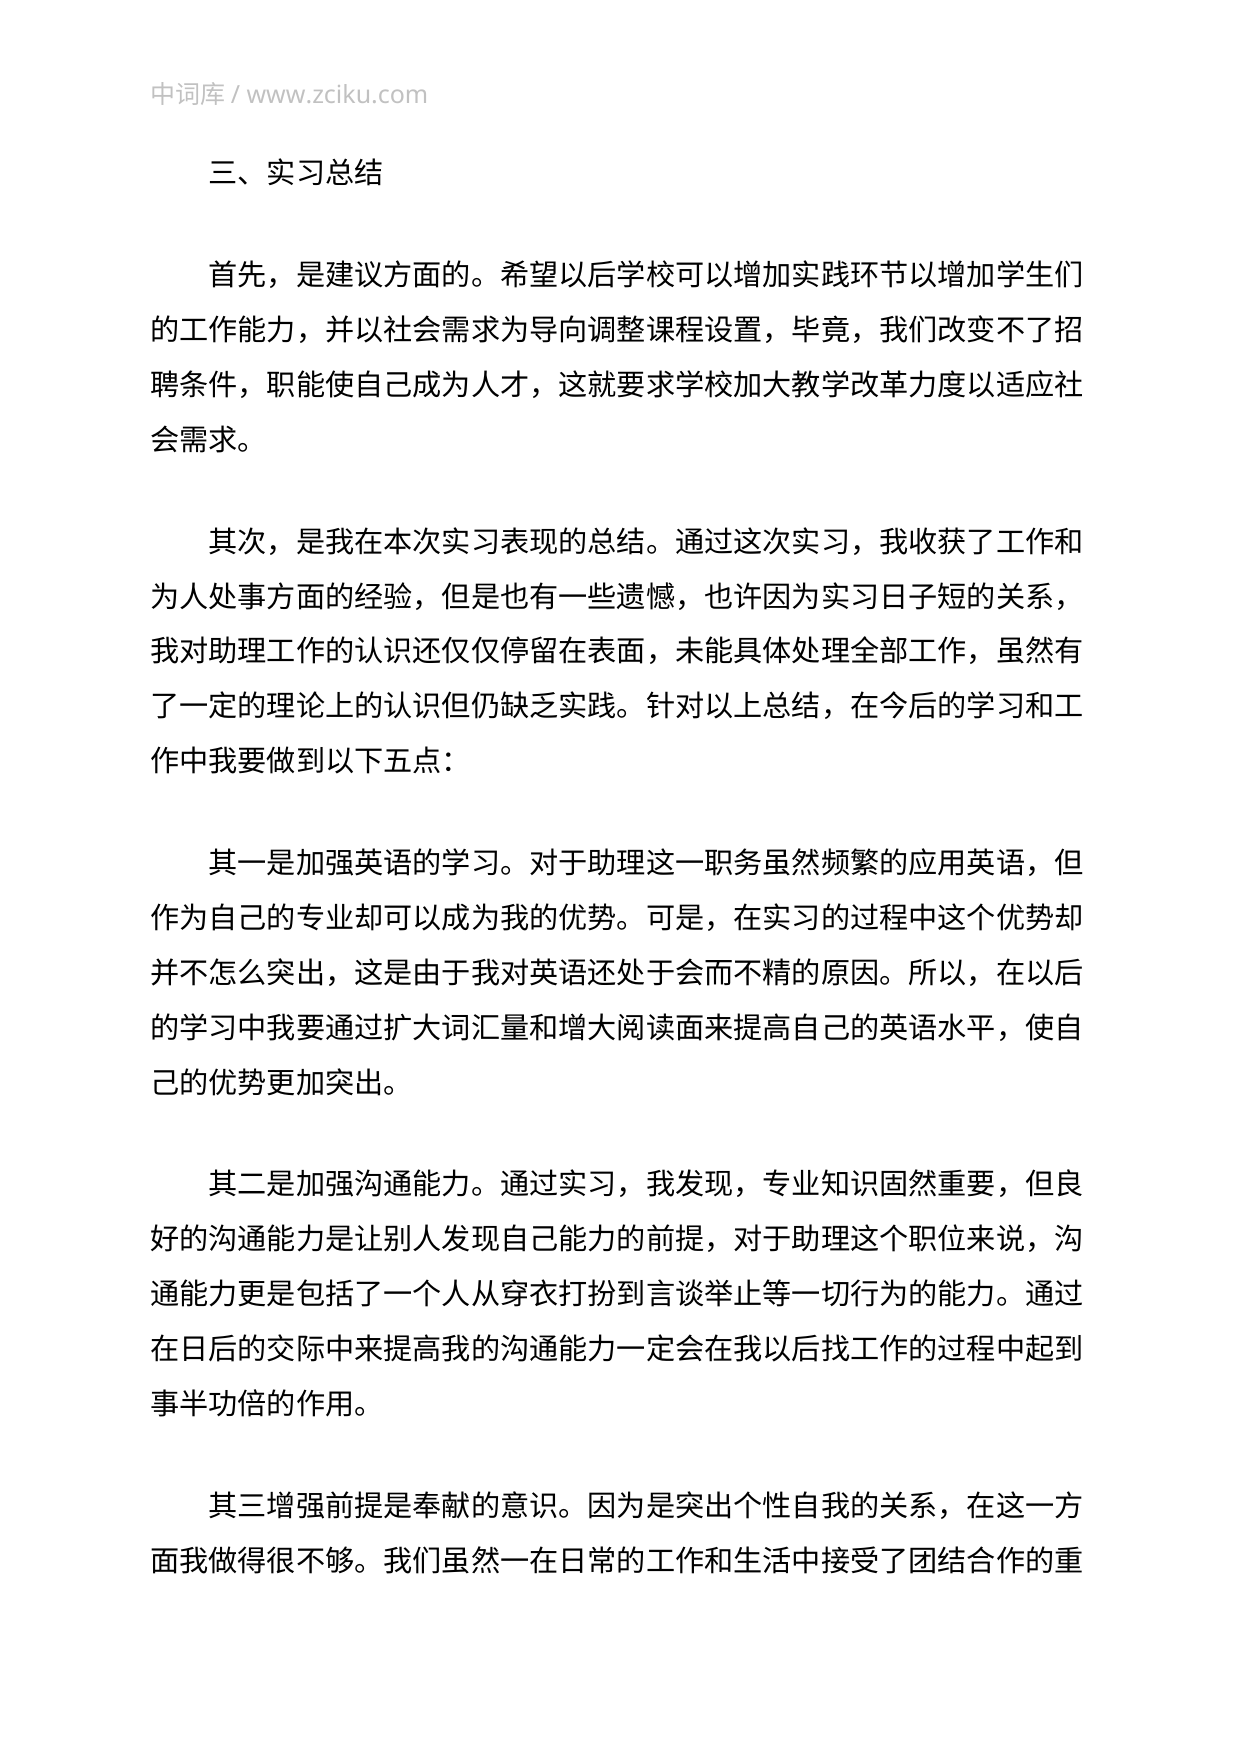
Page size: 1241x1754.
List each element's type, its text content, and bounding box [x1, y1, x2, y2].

text 其一是加强英语的学习。对于助理这一职务虽然频繁的应用英语，但作为自己的专业却可以成为我的优势。可是，在实习的过程中这个优势却并不怎么突出，这是由于我对英语还处于会而不精的原因。所以，在以后的学习中我要通过扩大词汇量和增大阅读面来提高自己的英语水平，使自己的优势更加突出。 [150, 839, 1090, 1101]
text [150, 1482, 1090, 1579]
text 三、实习总结 [150, 150, 1090, 192]
text 其二是加强沟通能力。通过实习，我发现，专业知识固然重要，但良好的沟通能力是让别人发现自己能力的前提，对于助理这个职位来说，沟通能力更是包括了一个人从穿衣打扮到言谈举止等一切行为的能力。通过在日后的交际中来提高我的沟通能力一定会在我以后找工作的过程中起到事半功倍的作用。 [150, 1161, 1090, 1423]
text 其次，是我在本次实习表现的总结。通过这次实习，我收获了工作和为人处事方面的经验，但是也有一些遗憾，也许因为实习日子短的关系，我对助理工作的认识还仅仅停留在表面，未能具体处理全部工作，虽然有了一定的理论上的认识但仍缺乏实践。针对以上总结，在今后的学习和工作中我要做到以下五点： [150, 518, 1090, 780]
text 首先，是建议方面的。希望以后学校可以增加实践环节以增加学生们的工作能力，并以社会需求为导向调整课程设置，毕竟，我们改变不了招聘条件，职能使自己成为人才，这就要求学校加大教学改革力度以适应社会需求。 [150, 252, 1090, 459]
